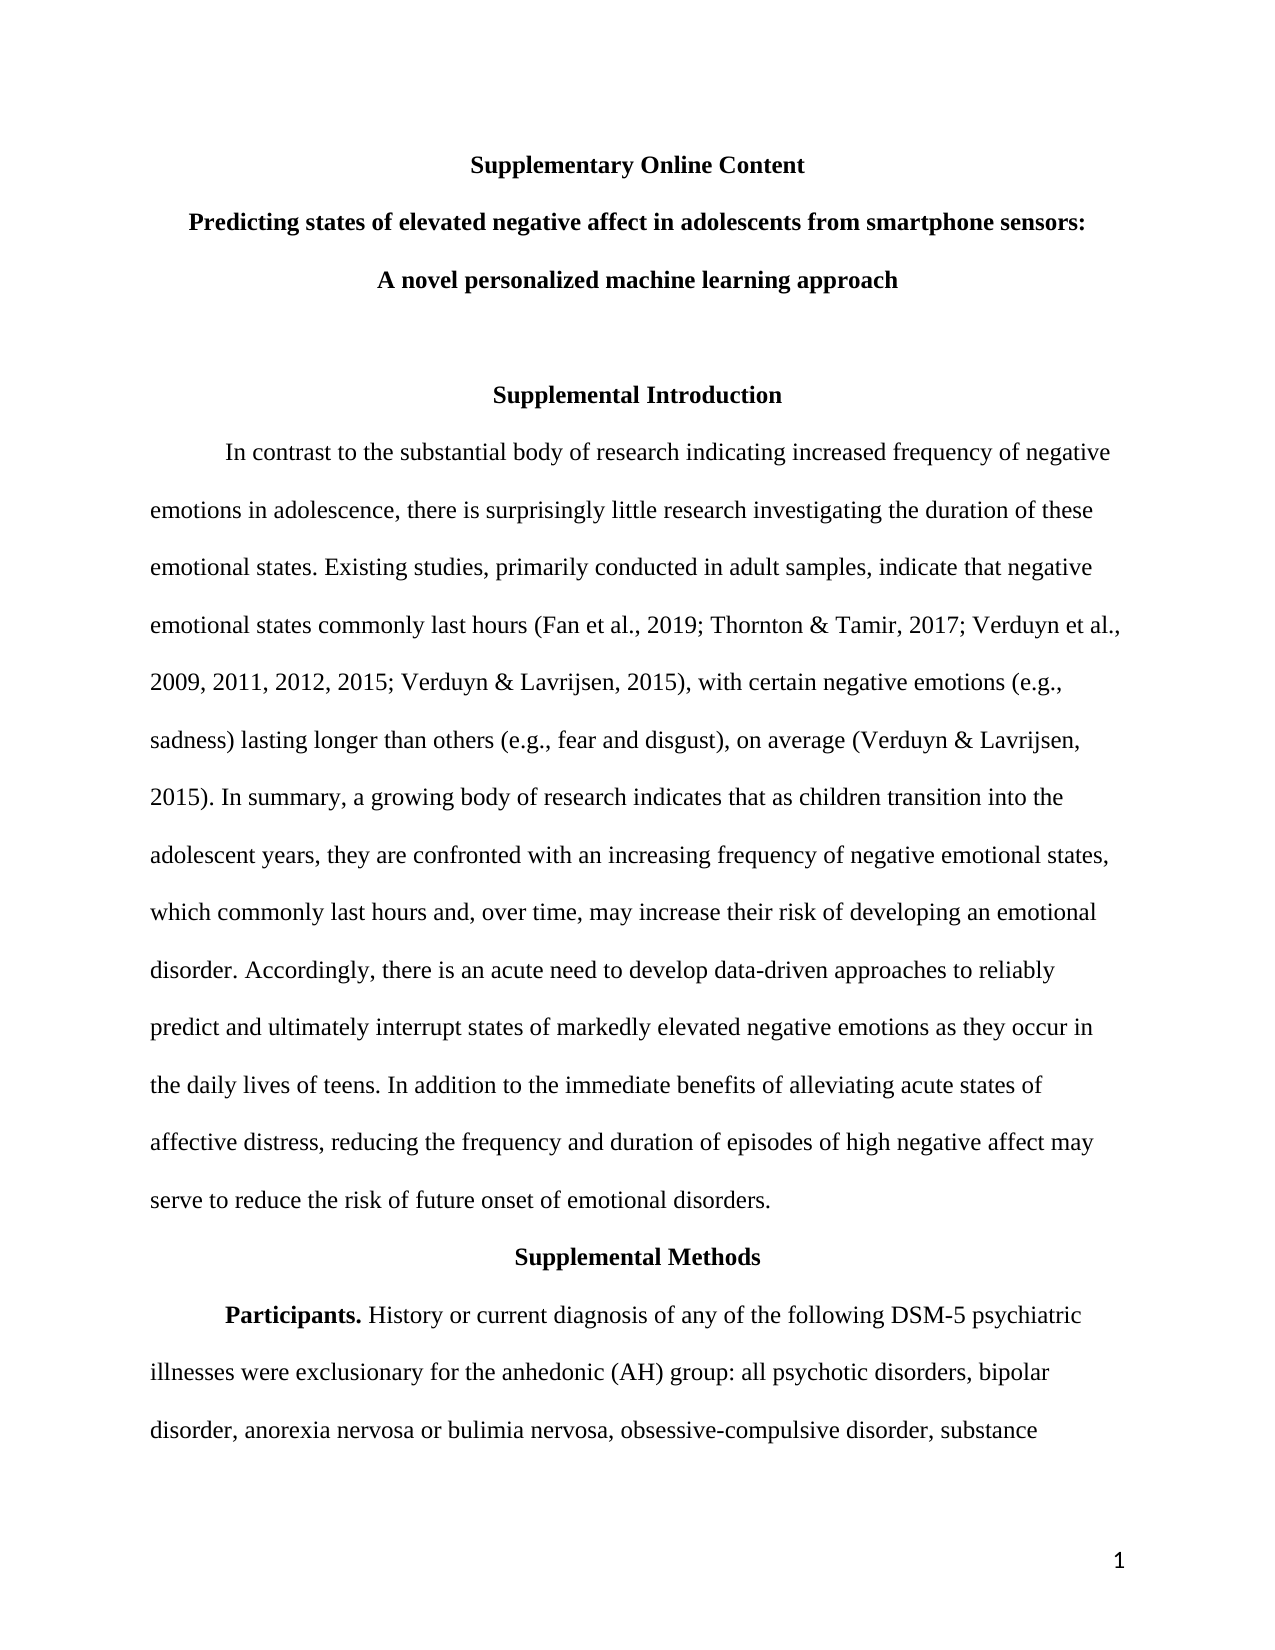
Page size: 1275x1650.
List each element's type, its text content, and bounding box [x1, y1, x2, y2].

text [150, 1300, 1125, 1444]
text Supplementary Online Content [150, 150, 1125, 179]
text Predicting states of elevated negative affect in adolescents from smartphone sensors: [150, 207, 1125, 236]
text A novel personalized machine learning approach [150, 265, 1125, 294]
text Supplemental Methods [150, 1242, 1125, 1271]
text In contrast to the substantial body of research indicating increased frequency of negative emotions in adolescence, there is surprisingly little research investigating the duration of these emotional states. Existing studies, primarily conducted in adult samples, indicate that negative emotional states commonly last hours (Fan et al., 2019; Thornton & Tamir, 2017; Verduyn et al., 2009, 2011, 2012, 2015; Verduyn & Lavrijsen, 2015), with certain negative emotions (e.g., sadness) lasting longer than others (e.g., fear and disgust), on average (Verduyn & Lavrijsen, 2015). In summary, a growing body of research indicates that as children transition into the adolescent years, they are confronted with an increasing frequency of negative emotional states, which commonly last hours and, over time, may increase their risk of developing an emotional disorder. Accordingly, there is an acute need to develop data-driven approaches to reliably predict and ultimately interrupt states of markedly elevated negative emotions as they occur in the daily lives of teens. In addition to the immediate benefits of alleviating acute states of affective distress, reducing the frequency and duration of episodes of high negative affect may serve to reduce the risk of future onset of emotional disorders. [150, 437, 1125, 1214]
text Supplemental Introduction [150, 380, 1125, 409]
